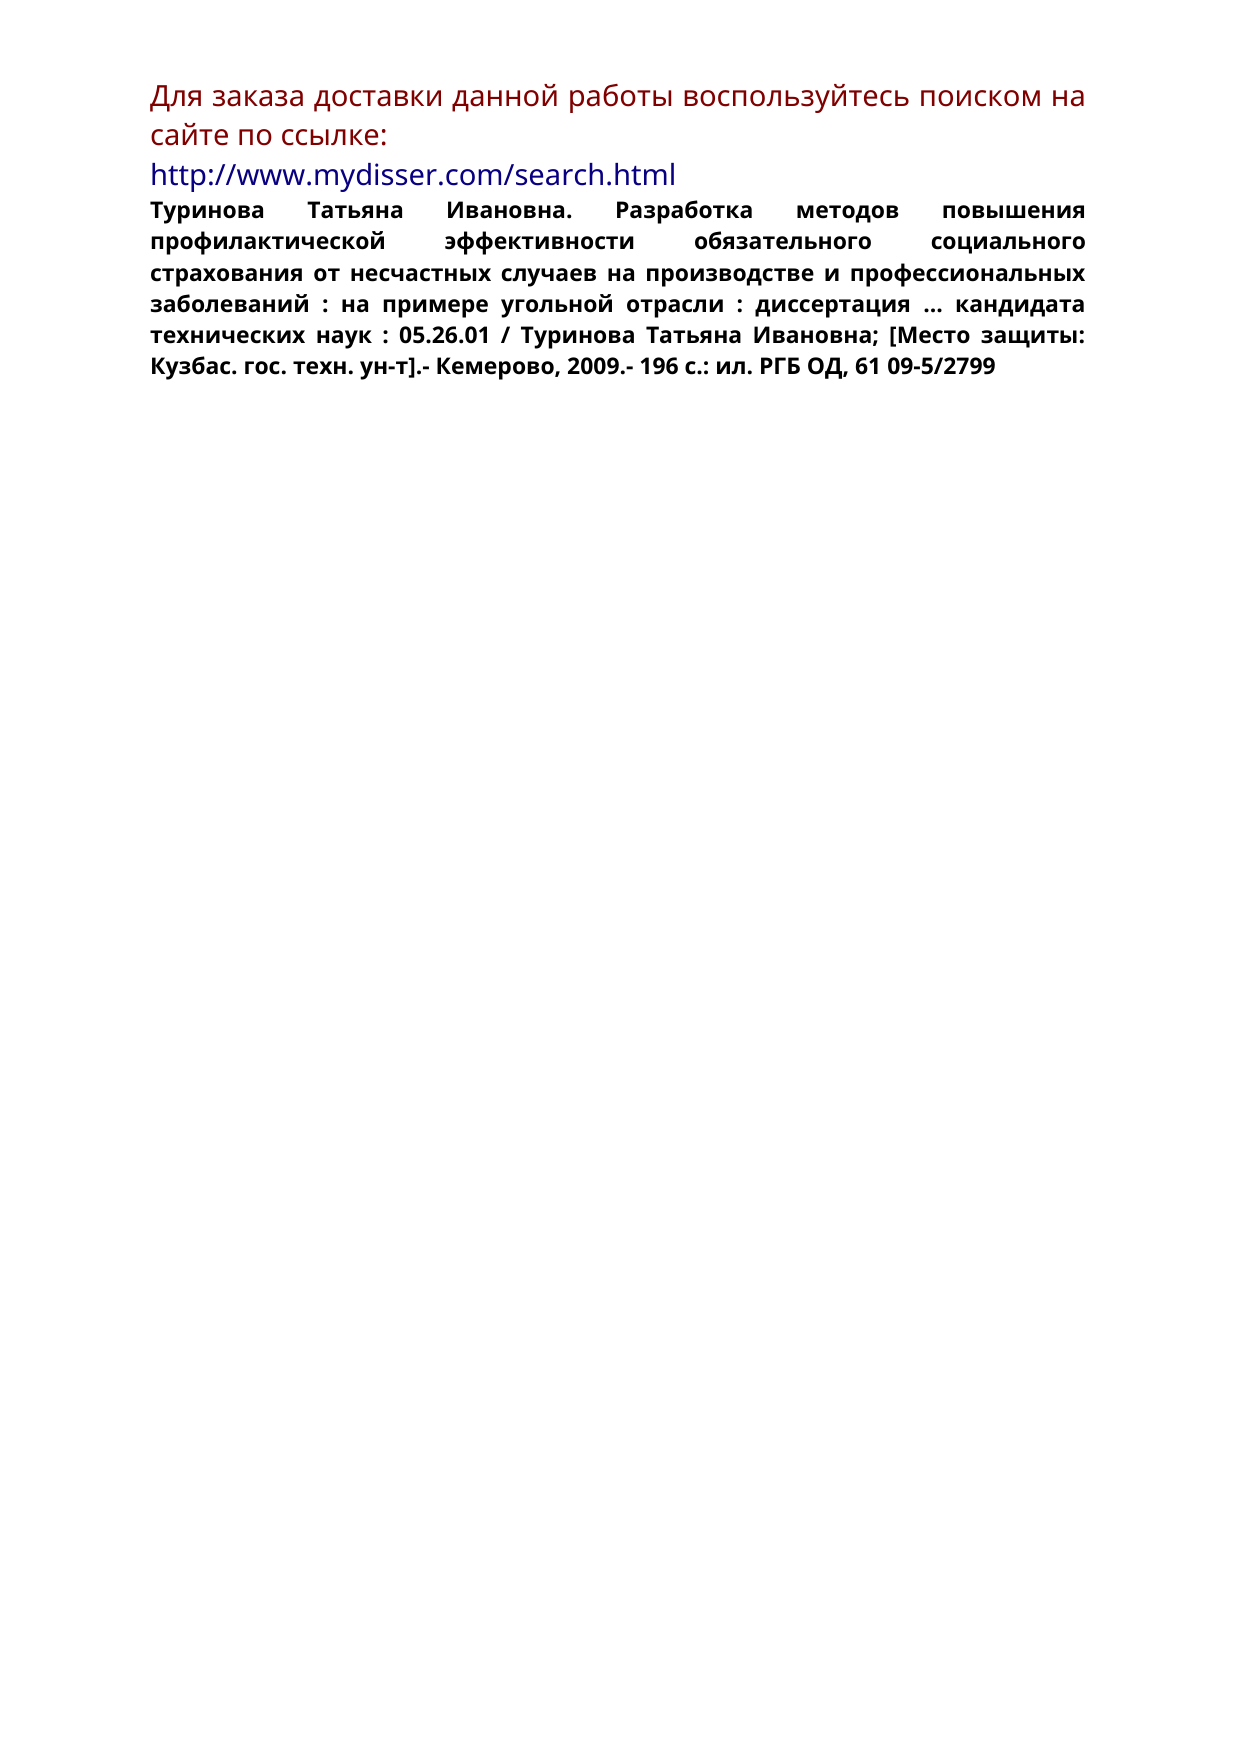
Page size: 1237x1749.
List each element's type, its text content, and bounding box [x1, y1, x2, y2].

text Туринова Татьяна Ивановна. Разработка методов повышения профилактической эффективности обязательного социального страхования от несчастных случаев на производстве и профессиональных заболеваний : на примере угольной отрасли : диссертация ... кандидата технических наук : 05.26.01 / Туринова Татьяна Ивановна; [Место защиты: Кузбас. гос. техн. ун-т].- Кемерово, 2009.- 196 с.: ил. РГБ ОД, 61 09-5/2799 [150, 194, 1086, 382]
